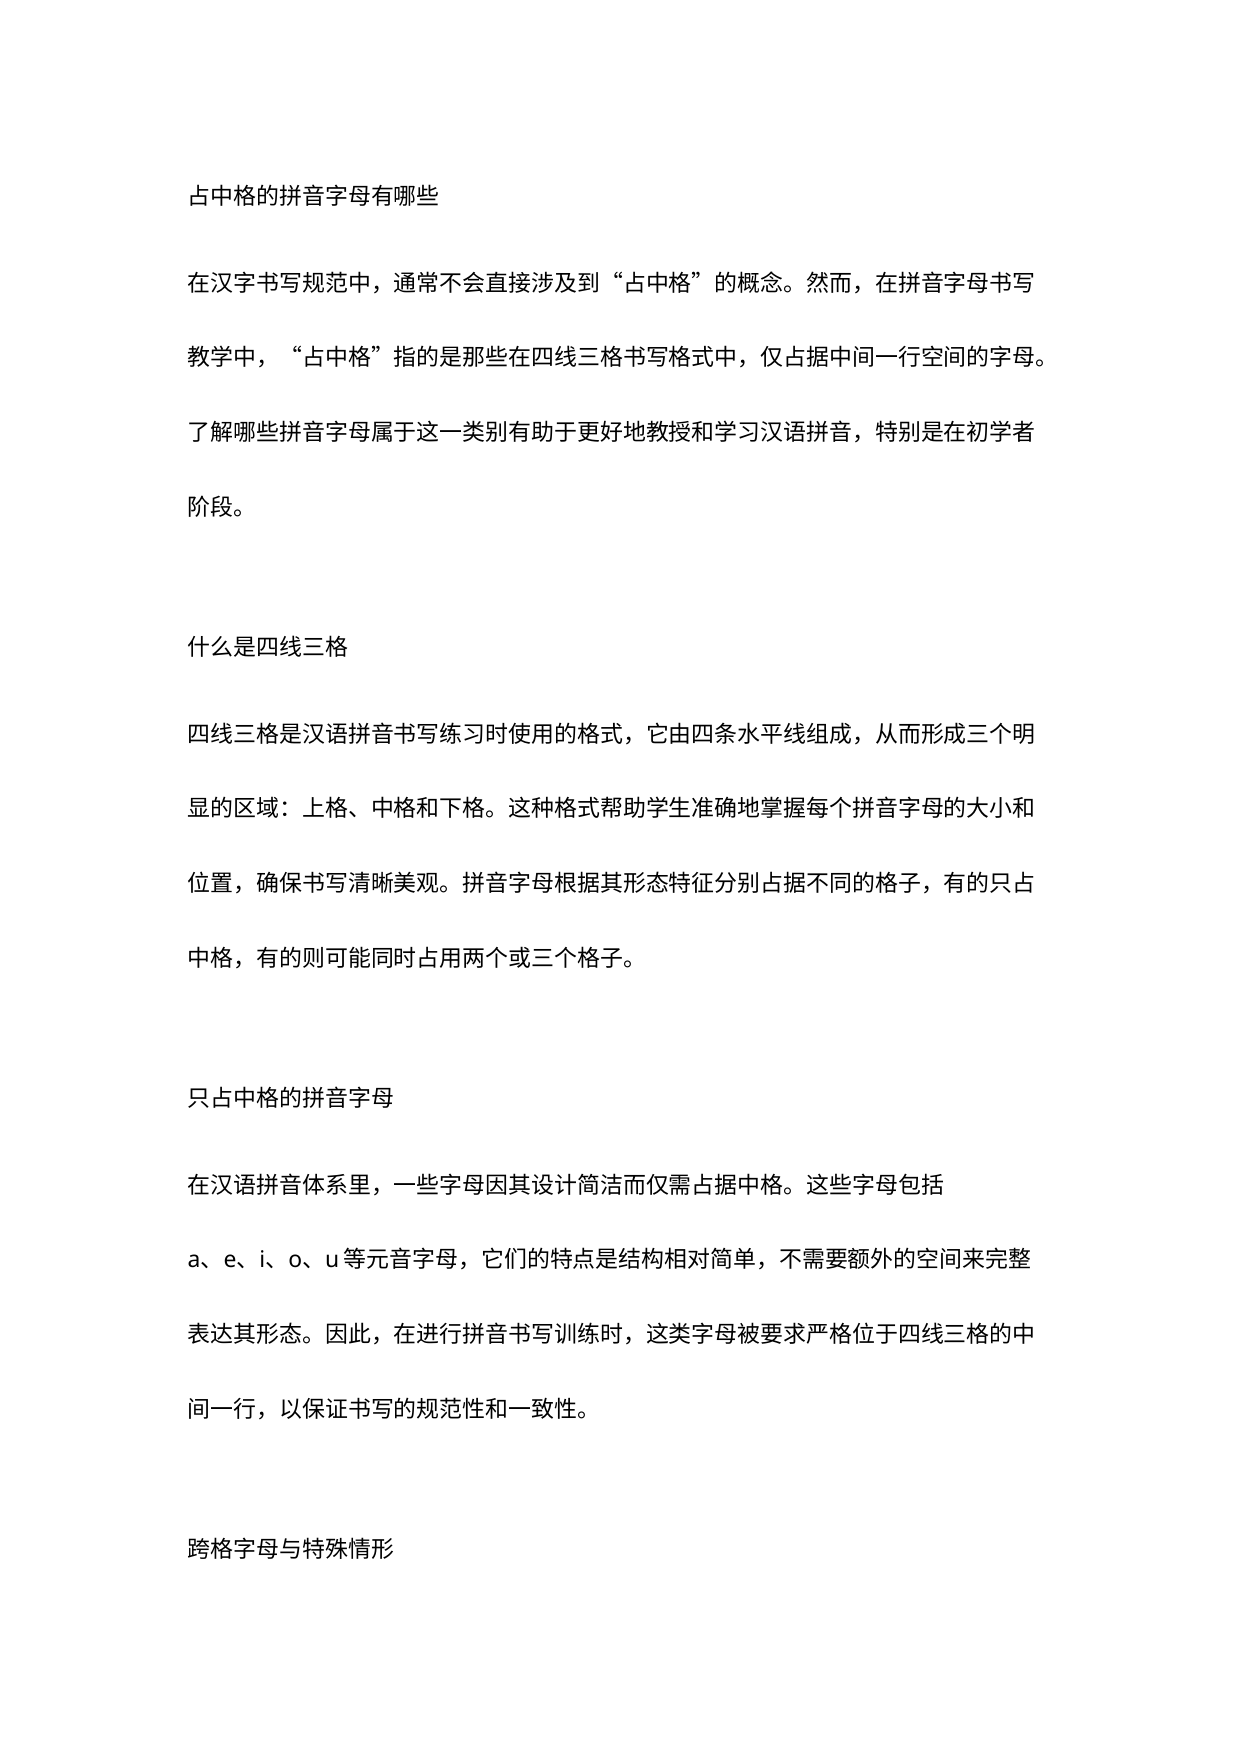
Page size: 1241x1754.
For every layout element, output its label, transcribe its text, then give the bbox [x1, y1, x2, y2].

text 只占中格的拼音字母 [187, 1064, 1053, 1129]
text 跨格字母与特殊情形 [187, 1515, 1053, 1580]
text 四线三格是汉语拼音书写练习时使用的格式，它由四条水平线组成，从而形成三个明显的区域：上格、中格和下格。这种格式帮助学生准确地掌握每个拼音字母的大小和位置，确保书写清晰美观。拼音字母根据其形态特征分别占据不同的格子，有的只占中格，有的则可能同时占用两个或三个格子。 [187, 699, 1053, 989]
text 在汉字书写规范中，通常不会直接涉及到“占中格”的概念。然而，在拼音字母书写教学中，“占中格”指的是那些在四线三格书写格式中，仅占据中间一行空间的字母。了解哪些拼音字母属于这一类别有助于更好地教授和学习汉语拼音，特别是在初学者阶段。 [187, 248, 1053, 538]
text 在汉语拼音体系里，一些字母因其设计简洁而仅需占据中格。这些字母包括a、e、i、o、u等元音字母，它们的特点是结构相对简单，不需要额外的空间来完整表达其形态。因此，在进行拼音书写训练时，这类字母被要求严格位于四线三格的中间一行，以保证书写的规范性和一致性。 [187, 1151, 1053, 1440]
text 什么是四线三格 [187, 613, 1053, 678]
text 占中格的拼音字母有哪些 [187, 162, 1053, 227]
